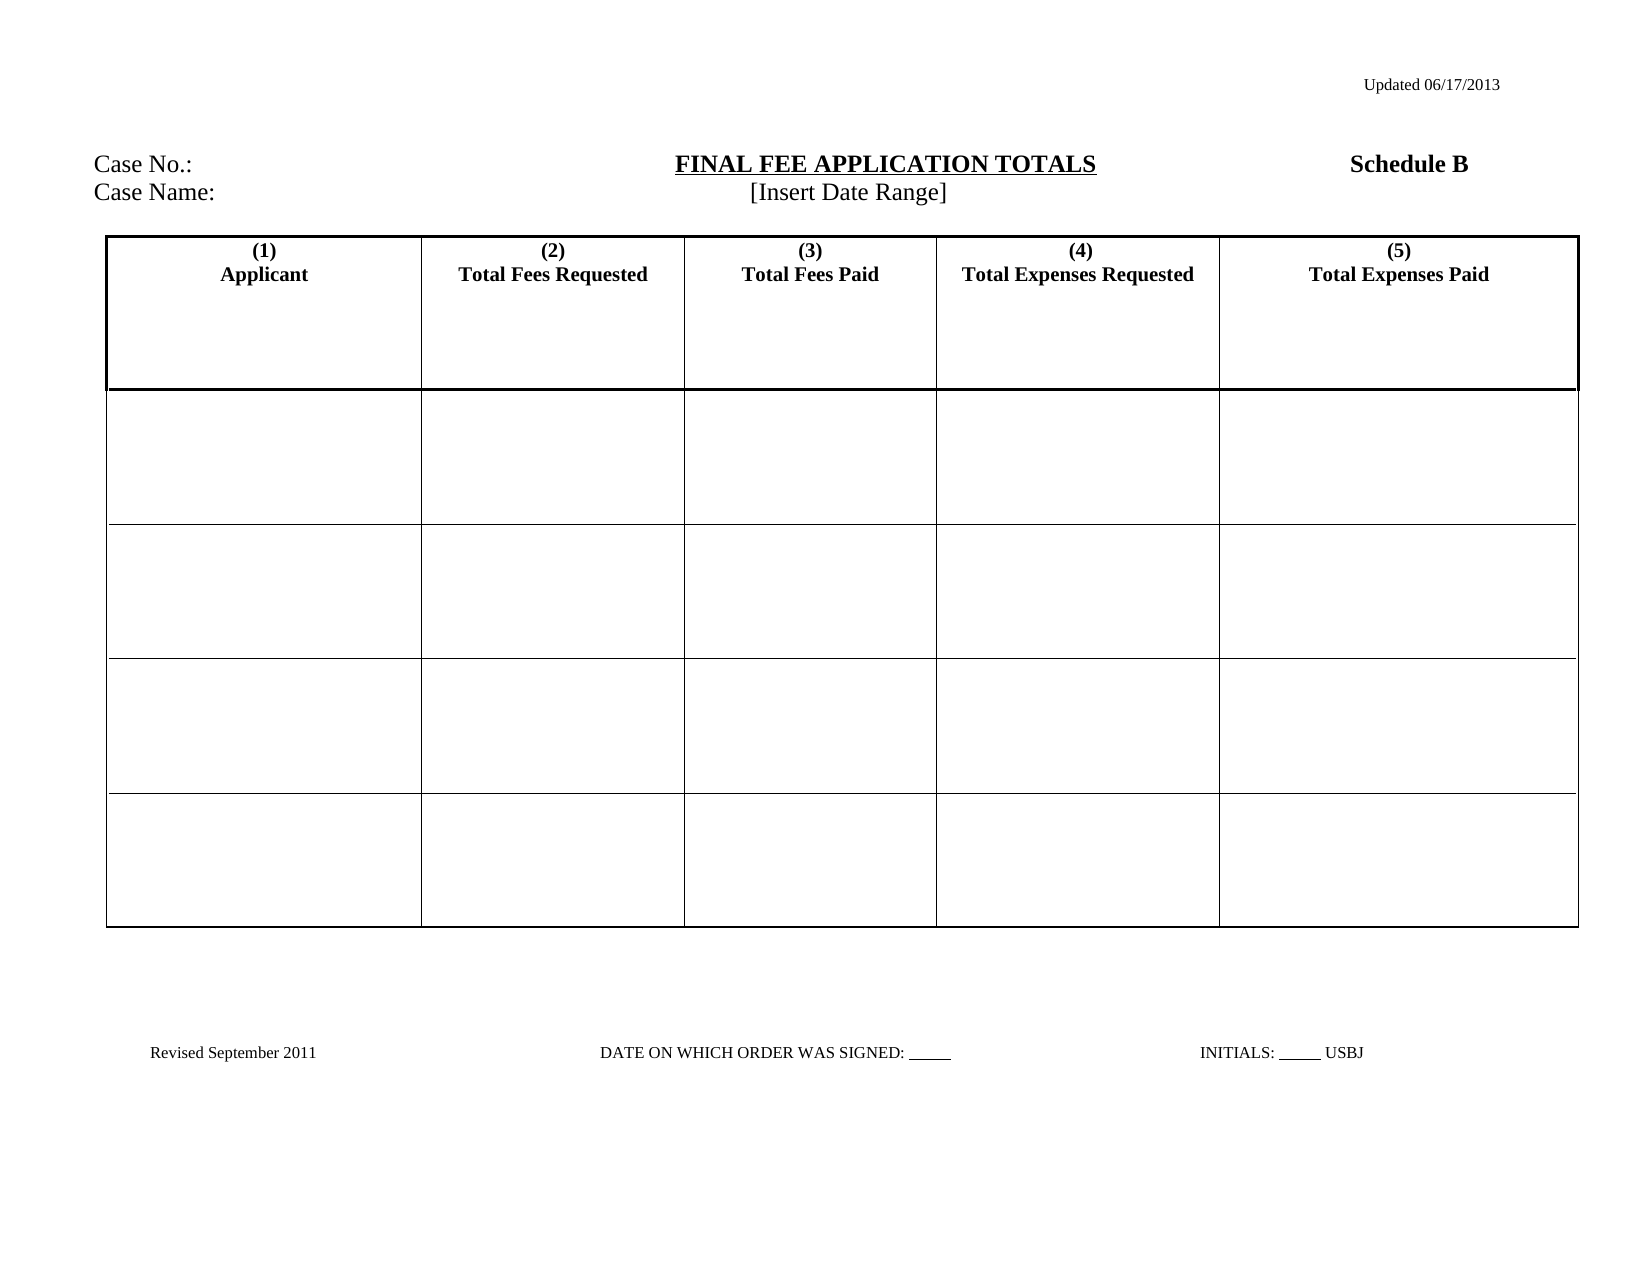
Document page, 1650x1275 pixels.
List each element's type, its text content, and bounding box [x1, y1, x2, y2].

table_header (3) Total Fees Paid [685, 238, 936, 388]
table_cell [422, 794, 684, 926]
table_cell [422, 659, 684, 792]
table_cell [422, 525, 684, 658]
table_cell [937, 659, 1219, 792]
table_cell [1220, 388, 1578, 524]
table_cell [937, 525, 1219, 658]
table_cell [685, 525, 936, 658]
table_cell [937, 391, 1219, 524]
table_cell [422, 391, 684, 524]
table_cell [685, 794, 936, 926]
table_cell [685, 659, 936, 792]
table_cell [1220, 524, 1578, 658]
table_header (5) Total Expenses Paid [1220, 238, 1577, 388]
table_header (4) Total Expenses Requested [937, 238, 1219, 388]
table_cell [107, 524, 421, 658]
table_cell [107, 793, 421, 926]
text Case No.: FINAL FEE APPLICATION TOTALS Schedule B [94, 149, 1500, 177]
table_header (1) Applicant [108, 238, 421, 388]
table_cell [1220, 793, 1578, 926]
text Revised September 2011 DATE ON WHICH ORDER WAS SIGNED: INITIALS: USBJ [150, 1042, 1500, 1062]
table_cell [107, 388, 421, 524]
table_header (2) Total Fees Requested [422, 238, 684, 388]
text Case e: [Insert Date Range] [94, 177, 1500, 206]
table_cell [1220, 658, 1578, 792]
table_cell [107, 658, 421, 792]
table_cell [685, 391, 936, 524]
table_cell [937, 794, 1219, 926]
